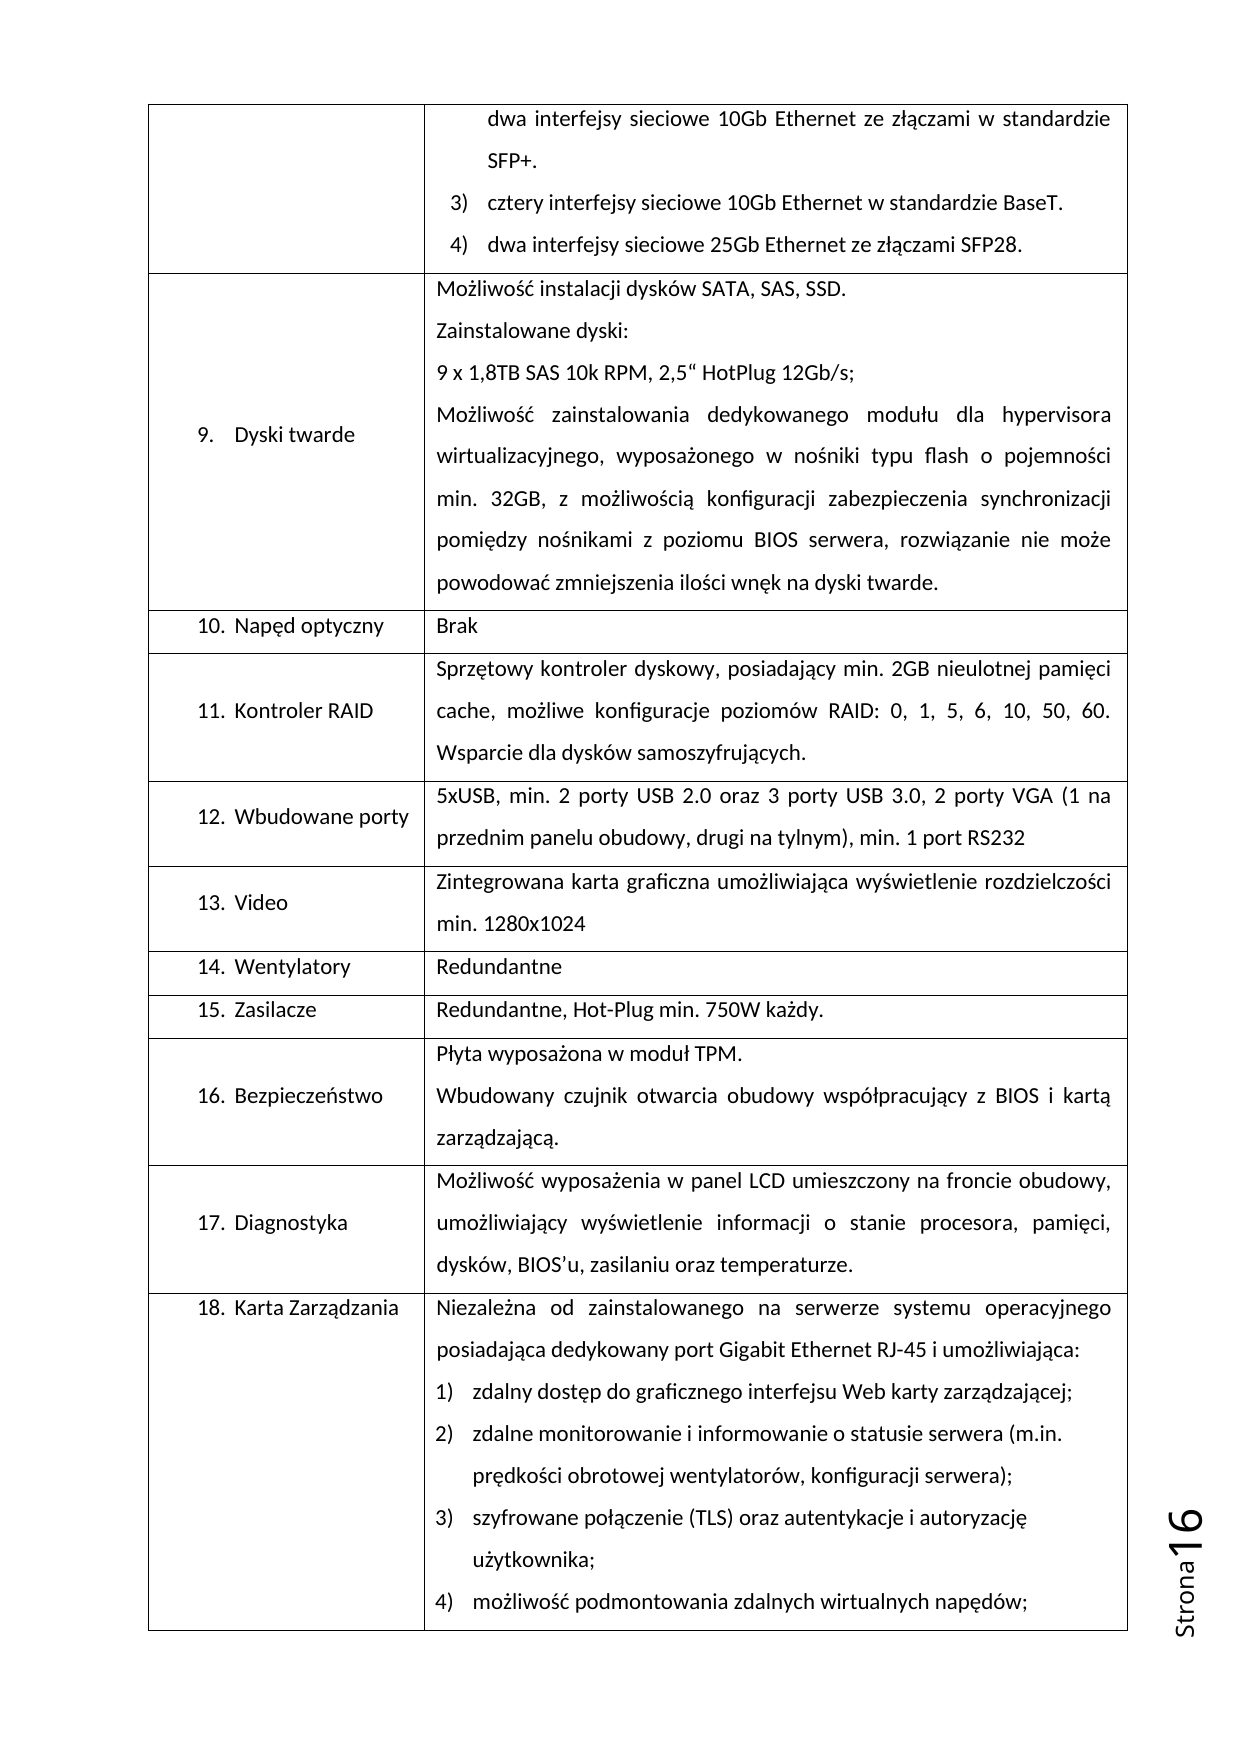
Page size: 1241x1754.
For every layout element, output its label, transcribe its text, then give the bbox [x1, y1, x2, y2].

table_cell Płyta wyposażona w moduł TPM. Wbudowany czujnik otwarcia obudowy współpracujący z BIOS i kartą zarządzającą. [425, 1039, 1127, 1165]
table_cell Bezpieczeństwo [149, 1039, 424, 1165]
table_cell Zasilacze [149, 996, 424, 1038]
table_cell Video [149, 867, 424, 951]
table_cell Karta Zarządzania [149, 1294, 424, 1629]
table_cell 5xUSB, min. 2 porty USB 2.0 oraz 3 porty USB 3.0, 2 porty VGA (1 na przednim panelu obudowy, drugi na tylnym), min. 1 port RS232 [425, 782, 1127, 866]
table_cell Diagnostyka [149, 1166, 424, 1292]
table_cell Zintegrowana karta graficzna umożliwiająca wyświetlenie rozdzielczości min. 1280x1024 [425, 867, 1127, 951]
table_cell Wbudowane porty [149, 782, 424, 866]
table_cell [425, 1294, 1127, 1629]
table_cell Możliwość wyposażenia w panel LCD umieszczony na froncie obudowy, umożliwiający wyświetlenie informacji o stanie procesora, pamięci, dysków, BIOS’u, zasilaniu oraz temperaturze. [425, 1166, 1127, 1292]
table_cell Sprzętowy kontroler dyskowy, posiadający min. 2GB nieulotnej pamięci cache, możliwe konfiguracje poziomów RAID: 0, 1, 5, 6, 10, 50, 60. Wsparcie dla dysków samoszyfrujących. [425, 654, 1127, 781]
table_cell Kontroler RAID [149, 654, 424, 781]
table_cell Redundantne, Hot-Plug min. 750W każdy. [425, 996, 1127, 1038]
table_cell Redundantne [425, 952, 1127, 994]
table_cell Wentylatory [149, 952, 424, 994]
table_cell Dyski twarde [149, 274, 424, 610]
table_cell Możliwość instalacji dysków SATA, SAS, SSD. Zainstalowane dyski: 9 x 1,8TB SAS 10k RPM, 2,5“ HotPlug 12Gb/s; Możliwość zainstalowania dedykowanego modułu dla hypervisora wirtualizacyjnego, wyposażonego w nośniki typu flash o pojemności min. 32GB, z możliwością konfiguracji zabezpieczenia synchronizacji pomiędzy nośnikami z poziomu BIOS serwera, rozwiązanie nie może powodować zmniejszenia ilości wnęk na dyski twarde. [425, 274, 1127, 610]
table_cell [425, 105, 1127, 273]
table_cell Napęd optyczny [149, 611, 424, 653]
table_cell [149, 105, 424, 273]
table_cell Brak [425, 611, 1127, 653]
